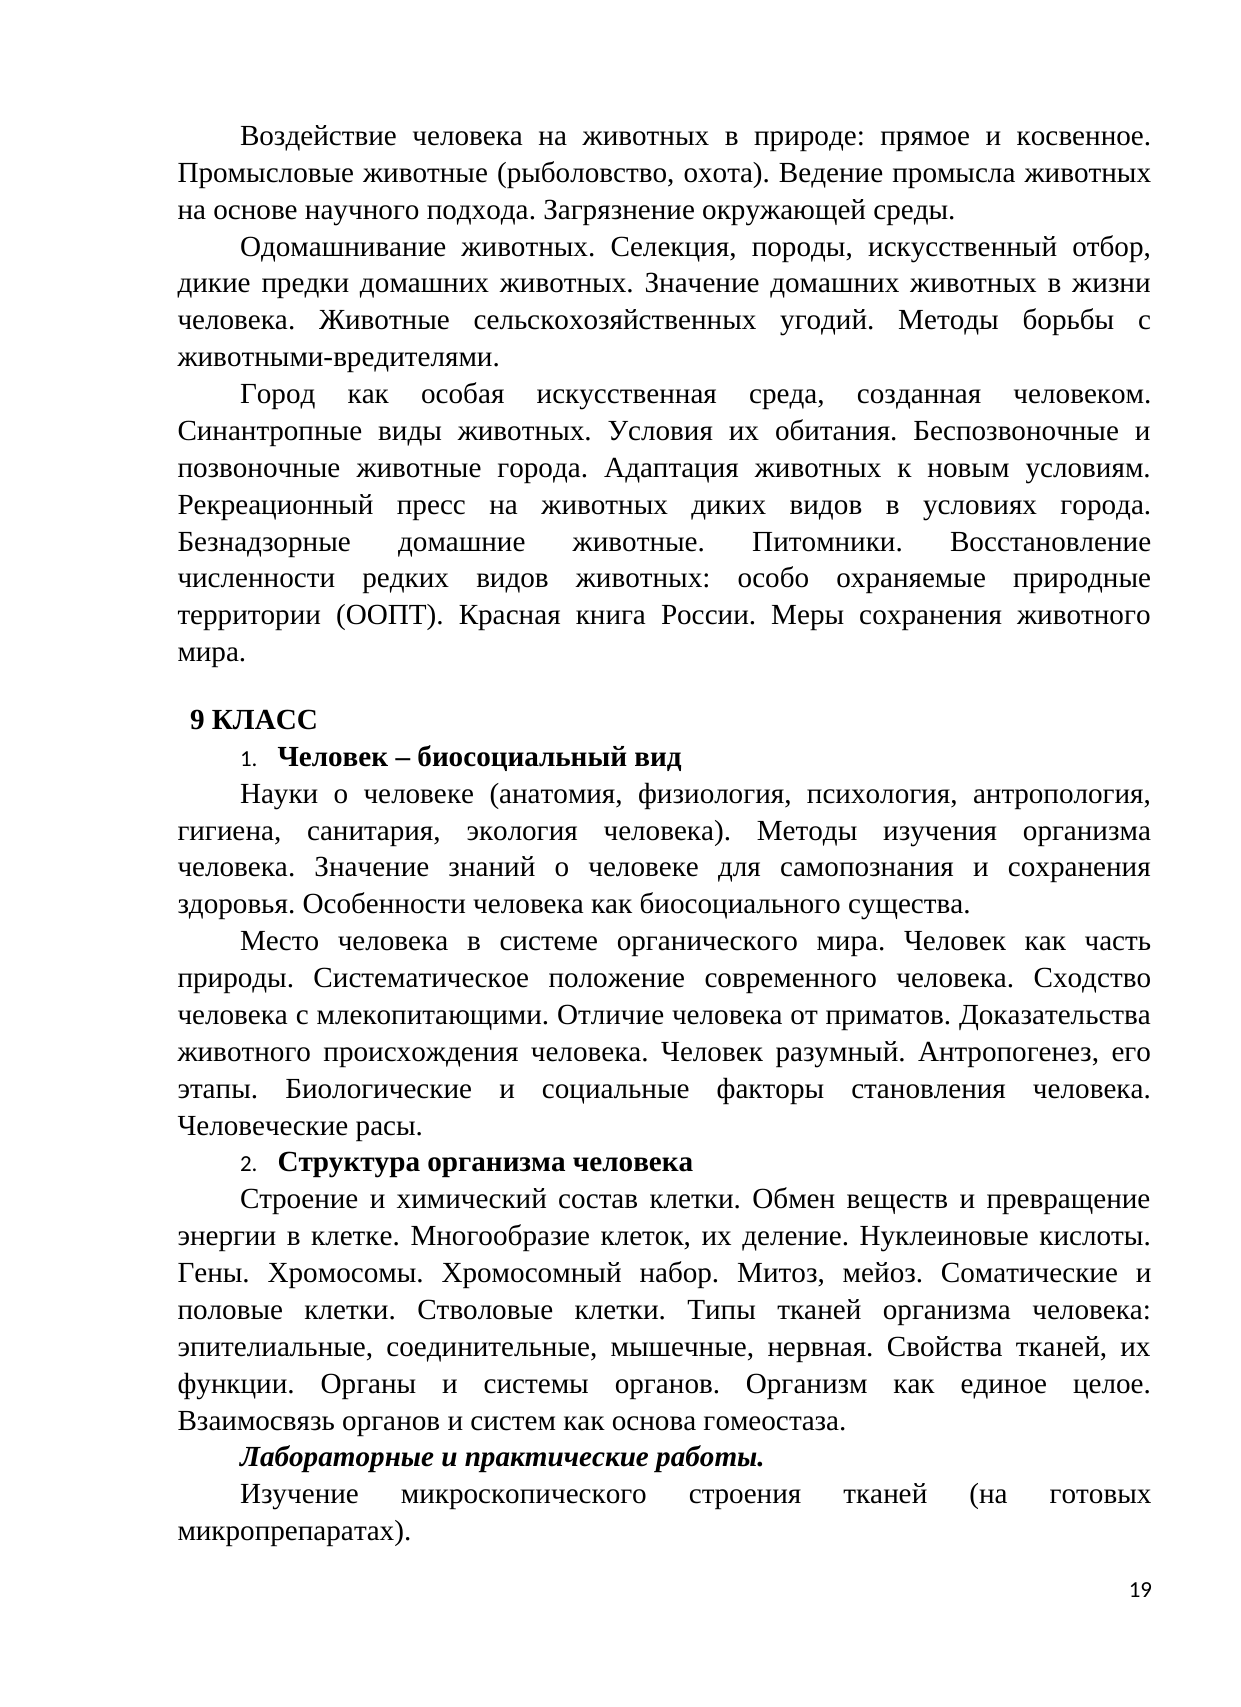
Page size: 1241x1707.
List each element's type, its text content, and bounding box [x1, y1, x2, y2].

text Изучение микроскопического строения тканей (на готовых микропрепаратах). [177, 1476, 1152, 1547]
text Одомашнивание животных. Селекция, породы, искусственный отбор, дикие предки домашних животных. Значение домашних животных в жизни человека. Животные сельскохозяйственных угодий. Методы борьбы с животными-вредителями. [177, 229, 1152, 373]
text Строение и химический состав клетки. Обмен веществ и превращение энергии в клетке. Многообразие клеток, их деление. Нуклеиновые кислоты. Гены. Хромосомы. Хромосомный набор. Митоз, мейоз. Соматические и половые клетки. Стволовые клетки. Типы тканей организма человека: эпителиальные, соединительные, мышечные, нервная. Свойства тканей, их функции. Органы и системы органов. Организм как единое целое. Взаимосвязь органов и систем как основа гомеостаза. [177, 1181, 1152, 1436]
text Лабораторные и практические работы. [177, 1439, 1152, 1473]
list Человек – биосоциальный вид [240, 739, 1152, 772]
text Место человека в системе органического мира. Человек как часть природы. Систематическое положение современного человека. Сходство человека с млекопитающими. Отличие человека от приматов. Доказательства животного происхождения человека. Человек разумный. Антропогенез, его этапы. Биологические и социальные факторы становления человека. Человеческие расы. [177, 923, 1152, 1141]
text Науки о человеке (анатомия, физиология, психология, антропология, гигиена, санитария, экология человека). Методы изучения организма человека. Значение знаний о человеке для самопознания и сохранения здоровья. Особенности человека как биосоциального существа. [177, 776, 1152, 920]
list Структура организма человека [240, 1144, 1152, 1178]
text Город как особая искусственная среда, созданная человеком. Синантропные виды животных. Условия их обитания. Беспозвоночные и позвоночные животные города. Адаптация животных к новым условиям. Рекреационный пресс на животных диких видов в условиях города. Безнадзорные домашние животные. Питомники. Восстановление численности редких видов животных: особо охраняемые природные территории (ООПТ). Красная книга России. Меры сохранения животного мира. [177, 376, 1152, 668]
text Воздействие человека на животных в природе: прямое и косвенное. Промысловые животные (рыболовство, охота). Ведение промысла животных на основе научного подхода. Загрязнение окружающей среды. [177, 118, 1152, 225]
text 9 КЛАСС [190, 702, 1152, 736]
